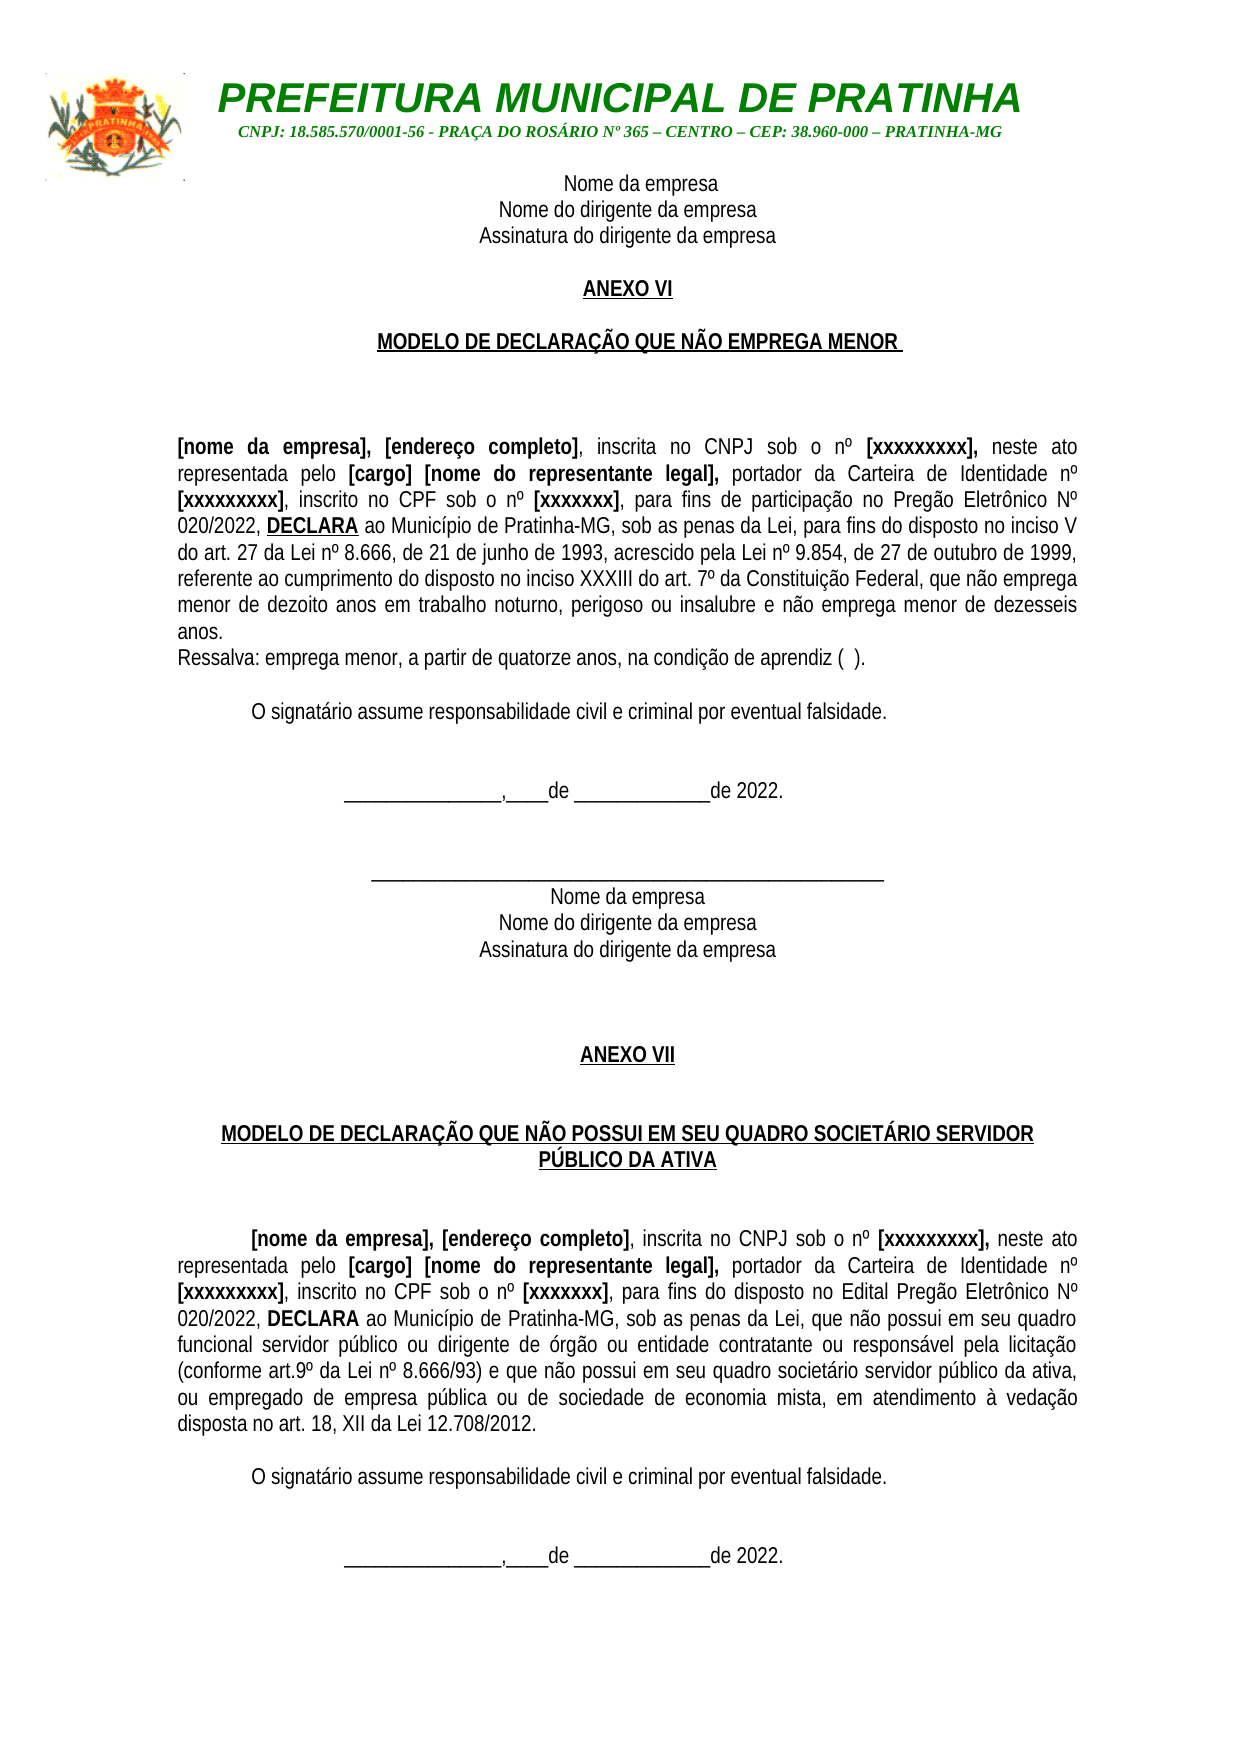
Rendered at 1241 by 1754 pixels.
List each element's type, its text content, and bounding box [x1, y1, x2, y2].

text Assinatura do dirigente da empresa [177, 222, 1078, 249]
text ANEXO VI [177, 275, 1078, 301]
text [nome da empresa], [endereço completo], inscrita no CNPJ sob o nº [xxxxxxxxx], neste ato representada pelo [cargo] [nome do representante legal], portador da Carteira de Identidade nº [xxxxxxxxx], inscrito no CPF sob o nº [xxxxxxx], para fins do disposto no Edital Pregão Eletrônico Nº 020/2022, DECLARA ao Município de Pratinha-MG, sob as penas da Lei, que não possui em seu quadro funcional servidor público ou dirigente de órgão ou entidade contratante ou responsável pela licitação (conforme art.9º da Lei nº 8.666/93) e que não possui em seu quadro societário servidor público da ativa, ou empregado de empresa pública ou de sociedade de economia mista, em atendimento à vedação disposta no art. 18, XII da Lei 12.708/2012. [177, 1225, 1078, 1436]
text _______________,____de _____________de 2022. [177, 777, 1078, 804]
text [nome da empresa], [endereço completo], inscrita no CNPJ sob o nº [xxxxxxxxx], neste ato representada pelo [cargo] [nome do representante legal], portador da Carteira de Identidade nº [xxxxxxxxx], inscrito no CPF sob o nº [xxxxxxx], para fins de participação no Pregão Eletrônico Nº 020/2022, DECLARA ao Município de Pratinha-MG, sob as penas da Lei, para fins do disposto no inciso V do art. 27 da Lei nº 8.666, de 21 de junho de 1993, acrescido pela Lei nº 9.854, de 27 de outubro de 1999, referente ao cumprimento do disposto no inciso XXXIII do art. 7º da Constituição Federal, que não emprega menor de dezoito anos em trabalho noturno, perigoso ou insalubre e não emprega menor de dezesseis anos. [177, 433, 1078, 644]
picture [45, 73, 185, 181]
text ANEXO VII [177, 1041, 1078, 1067]
text _________________________________________________ [177, 856, 1078, 883]
text Ressalva: emprega menor, a partir de quatorze anos, na condição de aprendiz ( ). [177, 644, 1078, 670]
text Nome do dirigente da empresa [177, 196, 1078, 222]
text MODELO DE DECLARAÇÃO QUE NÃO EMPREGA MENOR [325, 328, 1078, 354]
text O signatário assume responsabilidade civil e criminal por eventual falsidade. [177, 1463, 1078, 1489]
text MODELO DE DECLARAÇÃO QUE NÃO POSSUI EM SEU QUADRO SOCIETÁRIO SERVIDOR PÚBLICO DA ATIVA [177, 1120, 1078, 1173]
text O signatário assume responsabilidade civil e criminal por eventual falsidade. [177, 698, 1078, 725]
text Nome da empresa [177, 883, 1078, 909]
text _______________,____de _____________de 2022. [177, 1542, 1078, 1568]
text Assinatura do dirigente da empresa [177, 936, 1078, 962]
text Nome da empresa [177, 169, 1078, 196]
text Nome do dirigente da empresa [177, 909, 1078, 936]
